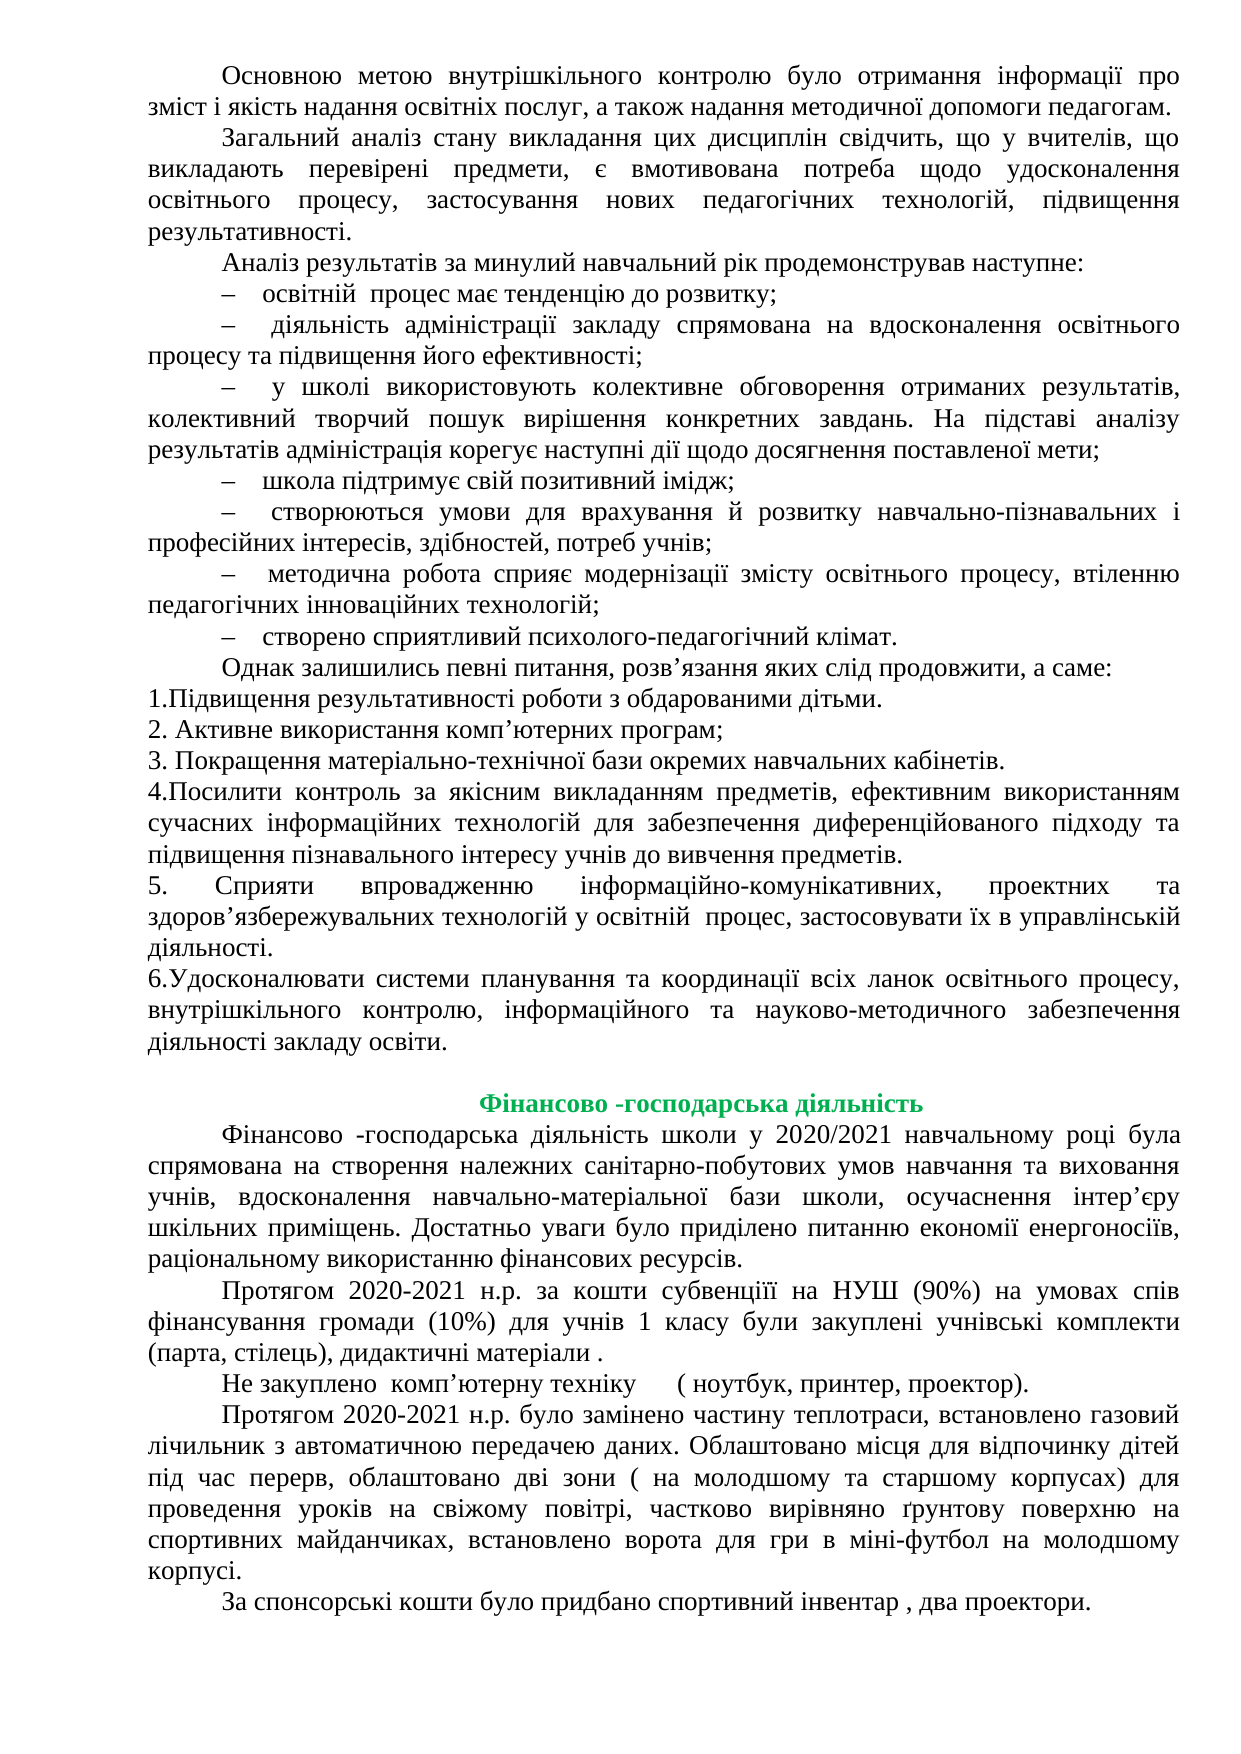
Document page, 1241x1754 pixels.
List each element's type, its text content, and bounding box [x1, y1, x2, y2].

text Не закуплено комп’ютерну техніку ( ноутбук, принтер, проектор). [148, 1367, 1181, 1398]
text Фінансово -господарська діяльність [148, 1087, 1181, 1118]
text 1.Підвищення результативності роботи з обдарованими дітьми. [148, 682, 1181, 713]
text 5. Сприяти впровадженню інформаційно-комунікативних, проектних та здоров’язбережувальних технологій у освітній процес, застосовувати їх в управлінській діяльності. [148, 869, 1181, 962]
text – створено сприятливий психолого-педагогічний клімат. [148, 620, 1181, 651]
text Однак залишились певні питання, розв’язання яких слід продовжити, а саме: [148, 651, 1181, 682]
text – методична робота сприяє модернізації змісту освітнього процесу, втіленню педагогічних інноваційних технологій; [148, 557, 1181, 620]
text – створюються умови для врахування й розвитку навчально-пізнавальних і професійних інтересів, здібностей, потреб учнів; [148, 495, 1181, 557]
text За спонсорські кошти було придбано спортивний інвентар , два проектори. [148, 1585, 1181, 1616]
text 6.Удосконалювати системи планування та координації всіх ланок освітнього процесу, внутрішкільного контролю, інформаційного та науково-методичного забезпечення діяльності закладу освіти. [148, 962, 1181, 1056]
text Протягом 2020-2021 н.р. за кошти субвенціїї на НУШ (90%) на умовах спів фінансування громади (10%) для учнів 1 класу були закуплені учнівські комплекти (парта, стілець), дидактичні матеріали . [148, 1274, 1181, 1367]
text – діяльність адміністрації закладу спрямована на вдосконалення освітнього процесу та підвищення його ефективності; [148, 308, 1181, 371]
text Загальний аналіз стану викладання цих дисциплін свідчить, що у вчителів, що викладають перевірені предмети, є вмотивована потреба щодо удосконалення освітнього процесу, застосування нових педагогічних технологій, підвищення результативності. [148, 121, 1181, 246]
text Фінансово -господарська діяльність школи у 2020/2021 навчальному році була спрямована на створення належних санітарно-побутових умов навчання та виховання учнів, вдосконалення навчально-матеріальної бази школи, осучаснення інтер’єру шкільних приміщень. Достатньо уваги було приділено питанню економії енергоносіїв, раціональному використанню фінансових ресурсів. [148, 1118, 1181, 1274]
text 2. Активне використання комп’ютерних програм; [148, 713, 1181, 744]
text – школа підтримує свій позитивний імідж; [148, 464, 1181, 495]
text – у школі використовують колективне обговорення отриманих результатів, колективний творчий пошук вирішення конкретних завдань. На підставі аналізу результатів адміністрація корегує наступні дії щодо досягнення поставленої мети; [148, 371, 1181, 464]
text Протягом 2020-2021 н.р. було замінено частину теплотраси, встановлено газовий лічильник з автоматичною передачею даних. Облаштовано місця для відпочинку дітей під час перерв, облаштовано дві зони ( на молодшому та старшому корпусах) для проведення уроків на свіжому повітрі, частково вирівняно ґрунтову поверхню на спортивних майданчиках, встановлено ворота для гри в міні-футбол на молодшому корпусі. [148, 1398, 1181, 1585]
text Аналіз результатів за минулий навчальний рік продемонстрував наступне: [148, 246, 1181, 277]
text – освітній процес має тенденцію до розвитку; [148, 277, 1181, 308]
text 3. Покращення матеріально-технічної бази окремих навчальних кабінетів. [148, 744, 1181, 775]
text 4.Посилити контроль за якісним викладанням предметів, ефективним використанням сучасних інформаційних технологій для забезпечення диференційованого підходу та підвищення пізнавального інтересу учнів до вивчення предметів. [148, 775, 1181, 869]
text Основною метою внутрішкільного контролю було отримання інформації про зміст і якість надання освітніх послуг, а також надання методичної допомоги педагогам. [148, 59, 1181, 121]
